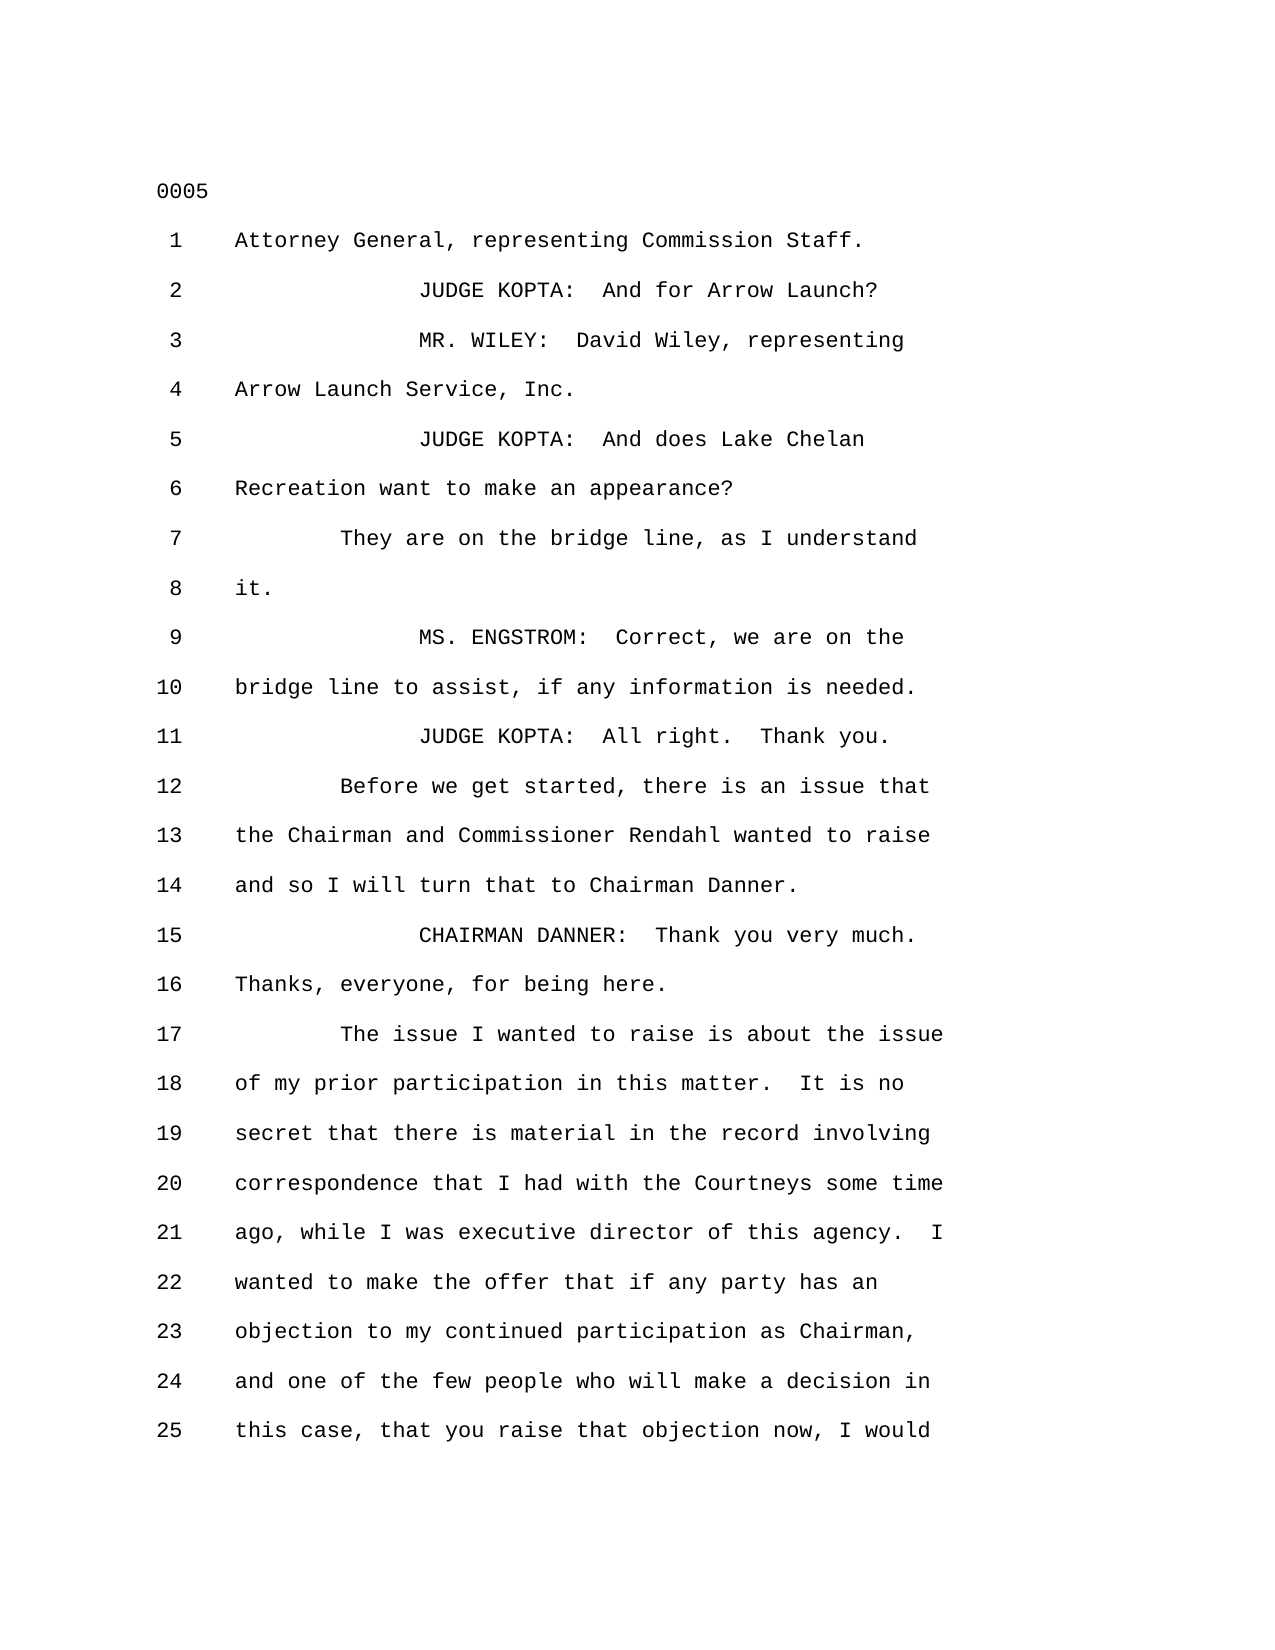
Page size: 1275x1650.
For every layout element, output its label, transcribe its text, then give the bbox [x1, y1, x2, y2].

text 14 and so I will turn that to Chairman Danner. [156, 874, 1119, 899]
text 12 Before we get started, there is an issue that [156, 775, 1119, 800]
text 5 JUDGE KOPTA: And does Lake Chelan [156, 428, 1119, 453]
text 7 They are on the bridge line, as I understand [156, 527, 1119, 552]
text 11 JUDGE KOPTA: All right. Thank you. [156, 725, 1119, 750]
text 22 wanted to make the offer that if any party has an [156, 1271, 1119, 1296]
text 20 correspondence that I had with the Courtneys some time [156, 1172, 1119, 1196]
text 8 it. [156, 577, 1119, 601]
text 21 ago, while I was executive director of this agency. I [156, 1221, 1119, 1246]
text 13 the Chairman and Commissioner Rendahl wanted to raise [156, 824, 1119, 849]
text 1 Attorney General, representing Commission Staff. [156, 229, 1119, 254]
text 3 MR. WILEY: David Wiley, representing [156, 329, 1119, 353]
text 10 bridge line to assist, if any information is needed. [156, 676, 1119, 701]
text 0005 [156, 180, 1119, 205]
text 15 CHAIRMAN DANNER: Thank you very much. [156, 924, 1119, 948]
text 16 Thanks, everyone, for being here. [156, 973, 1119, 998]
text 17 The issue I wanted to raise is about the issue [156, 1023, 1119, 1048]
text 6 Recreation want to make an appearance? [156, 477, 1119, 502]
text 25 this case, that you raise that objection now, I would [156, 1419, 1119, 1444]
text 4 Arrow Launch Service, Inc. [156, 378, 1119, 403]
text 9 MS. ENGSTROM: Correct, we are on the [156, 626, 1119, 651]
text 23 objection to my continued participation as Chairman, [156, 1320, 1119, 1345]
text 2 JUDGE KOPTA: And for Arrow Launch? [156, 279, 1119, 304]
text 24 and one of the few people who will make a decision in [156, 1370, 1119, 1395]
text 18 of my prior participation in this matter. It is no [156, 1072, 1119, 1097]
text 19 secret that there is material in the record involving [156, 1122, 1119, 1147]
